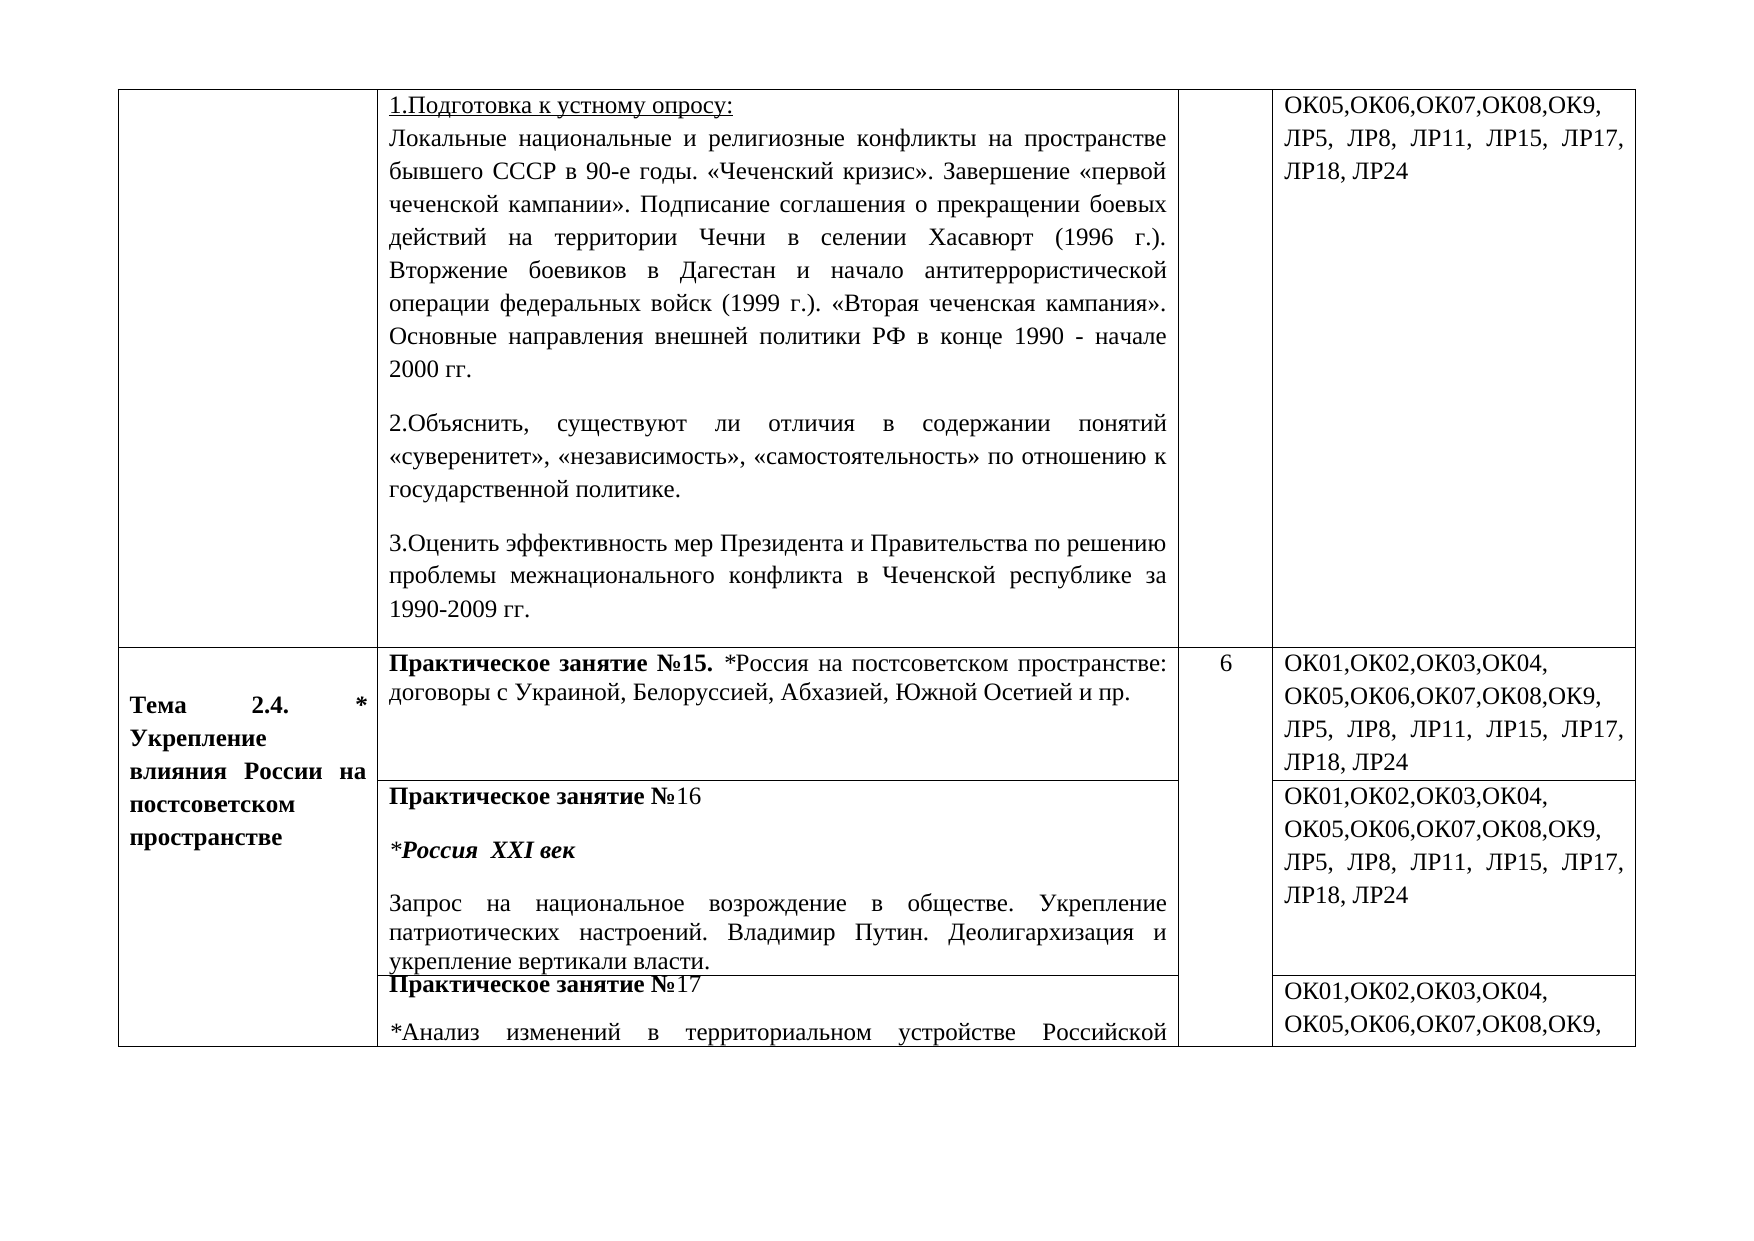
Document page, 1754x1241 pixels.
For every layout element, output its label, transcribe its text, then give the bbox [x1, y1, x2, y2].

table_cell ОК01,ОК02,ОК03,ОК04, ОК05,ОК06,ОК07,ОК08,ОК9, ЛР5, ЛР8, ЛР11, ЛР15, ЛР17, ЛР18, ЛР24 [1273, 648, 1635, 780]
table_cell Практическое занятие №15. *Россия на постсоветском пространстве: договоры с Украиной, Белоруссией, Абхазией, Южной Осетией и пр. [378, 648, 1178, 780]
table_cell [1273, 976, 1635, 1046]
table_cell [378, 90, 1178, 647]
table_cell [378, 976, 1178, 1046]
table_cell ОК01,ОК02,ОК03,ОК04, ОК05,ОК06,ОК07,ОК08,ОК9, ЛР5, ЛР8, ЛР11, ЛР15, ЛР17, ЛР18, ЛР24 [1273, 781, 1635, 975]
table_cell Тема 2.4. * Укрепление влияния России на постсоветском пространстве [119, 648, 377, 1046]
table_cell 6 [1179, 648, 1272, 1046]
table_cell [1273, 90, 1635, 647]
table_cell 2 [1179, 90, 1272, 647]
table_cell Практическое занятие №16 *Россия ХХI век Запрос на национальное возрождение в обществе. Укрепление патриотических настроений. Владимир Путин. Деолигархизация и укрепление вертикали власти. [378, 781, 1178, 975]
